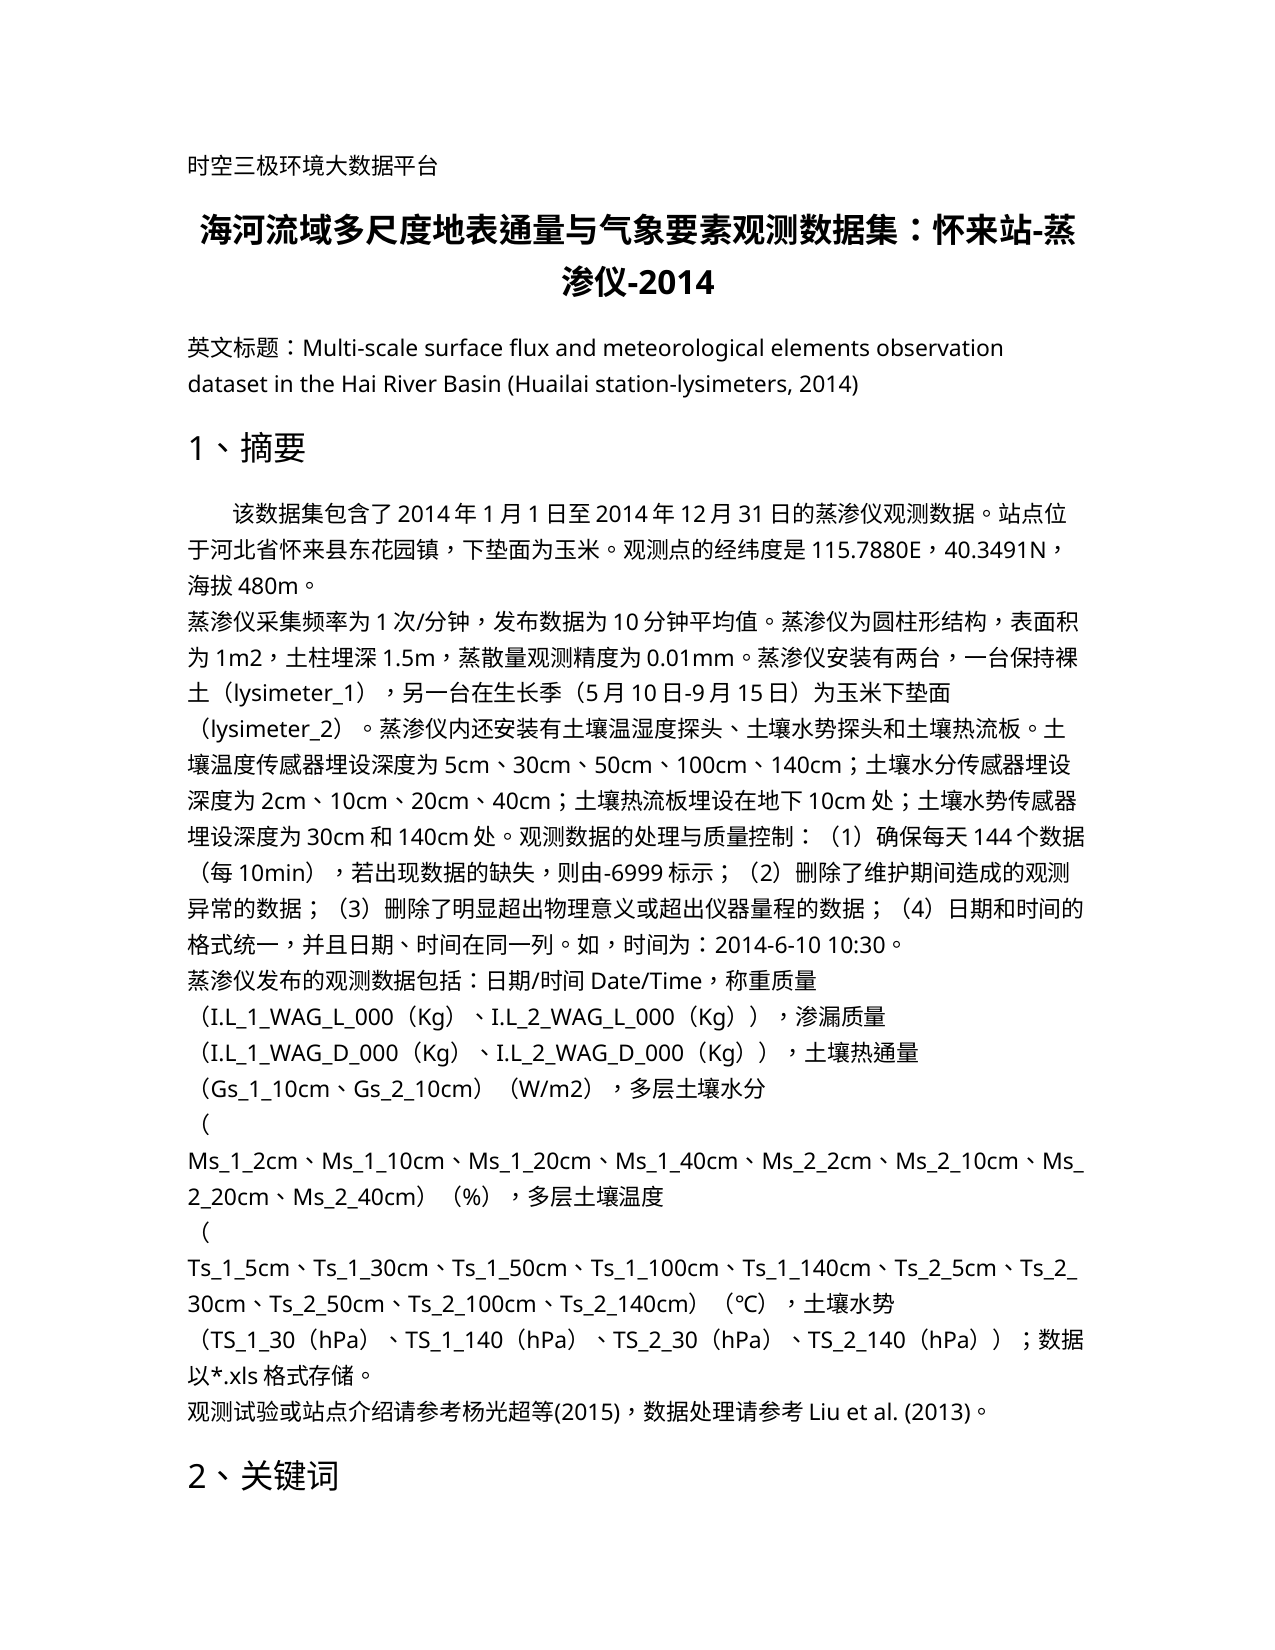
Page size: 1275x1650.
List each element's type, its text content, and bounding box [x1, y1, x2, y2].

text 英文标题：Multi-scale surface flux and meteorological elements observation dataset in the Hai River Basin (Huailai station-lysimeters, 2014) [187, 332, 1087, 399]
text 该数据集包含了2014年1月1日至2014年12月31日的蒸渗仪观测数据。站点位于河北省怀来县东花园镇，下垫面为玉米。观测点的经纬度是115.7880E，40.3491N，海拔480m。 蒸渗仪采集频率为1次/分钟，发布数据为10分钟平均值。蒸渗仪为圆柱形结构，表面积为1m2，土柱埋深1.5m，蒸散量观测精度为0.01mm。蒸渗仪安装有两台，一台保持裸土（lysimeter_1），另一台在生长季（5月10日-9月15日）为玉米下垫面（lysimeter_2）。蒸渗仪内还安装有土壤温湿度探头、土壤水势探头和土壤热流板。土壤温度传感器埋设深度为5cm、30cm、50cm、100cm、140cm；土壤水分传感器埋设深度为2cm、10cm、20cm、40cm；土壤热流板埋设在地下10cm处；土壤水势传感器埋设深度为30cm和140cm处。观测数据的处理与质量控制：（1）确保每天144个数据（每10min），若出现数据的缺失，则由-6999标示；（2）删除了维护期间造成的观测异常的数据；（3）删除了明显超出物理意义或超出仪器量程的数据；（4）日期和时间的格式统一，并且日期、时间在同一列。如，时间为：2014-6-10 10:30。 蒸渗仪发布的观测数据包括：日期/时间Date/Time，称重质量（I.L_1_WAG_L_000（Kg）、I.L_2_WAG_L_000（Kg）），渗漏质量（I.L_1_WAG_D_000（Kg）、I.L_2_WAG_D_000（Kg）），土壤热通量（Gs_1_10cm、Gs_2_10cm）（W/m2），多层土壤水分（Ms_1_2cm、Ms_1_10cm、Ms_1_20cm、Ms_1_40cm、Ms_2_2cm、Ms_2_10cm、Ms_2_20cm、Ms_2_40cm）（%），多层土壤温度（Ts_1_5cm、Ts_1_30cm、Ts_1_50cm、Ts_1_100cm、Ts_1_140cm、Ts_2_5cm、Ts_2_30cm、Ts_2_50cm、Ts_2_100cm、Ts_2_140cm）（℃），土壤水势（TS_1_30（hPa）、TS_1_140（hPa）、TS_2_30（hPa）、TS_2_140（hPa））；数据以*.xls格式存储。 观测试验或站点介绍请参考杨光超等(2015)，数据处理请参考Liu et al. (2013)。 [187, 498, 1087, 1427]
text 1、摘要 [187, 425, 1087, 470]
text 海河流域多尺度地表通量与气象要素观测数据集：怀来站-蒸渗仪-2014 [187, 207, 1087, 304]
text 2、关键词 [187, 1453, 1087, 1498]
text 时空三极环境大数据平台 [187, 150, 1087, 181]
